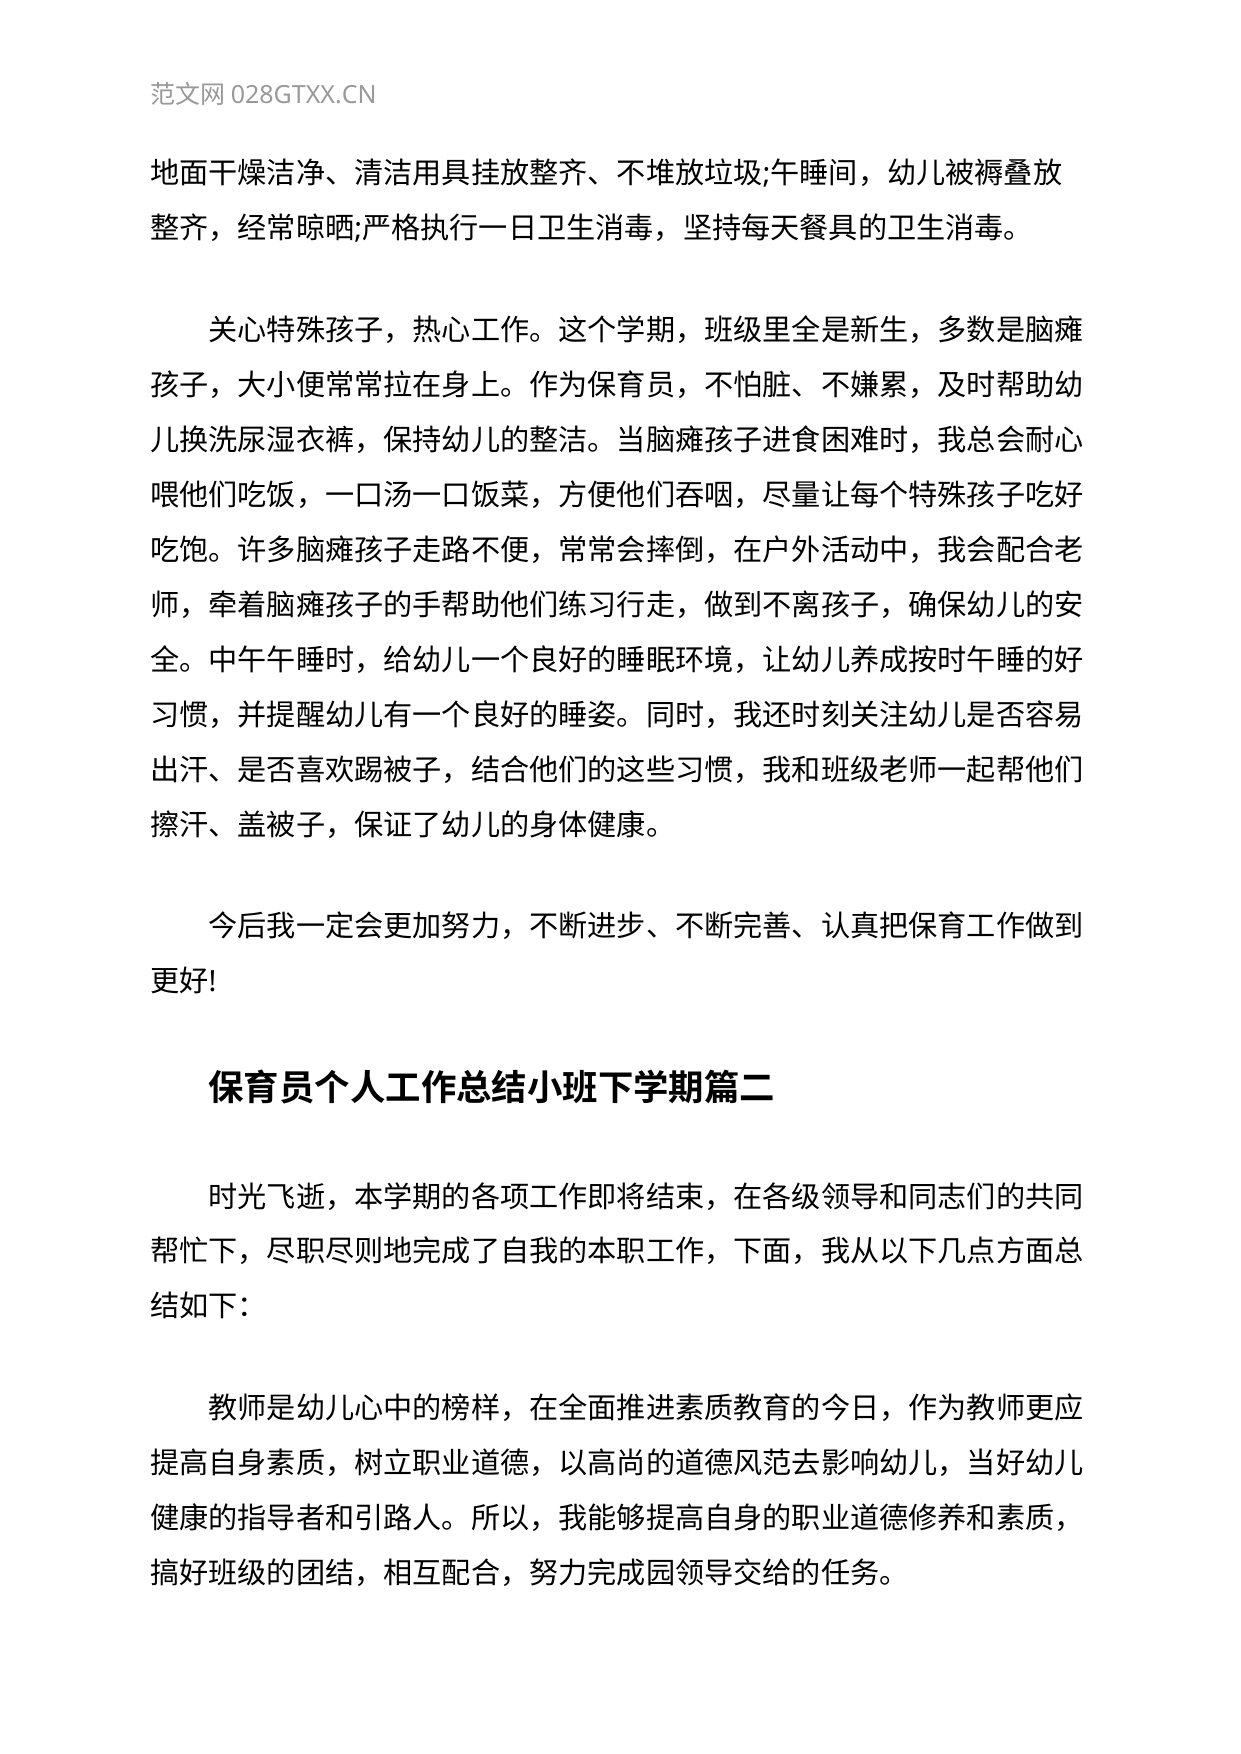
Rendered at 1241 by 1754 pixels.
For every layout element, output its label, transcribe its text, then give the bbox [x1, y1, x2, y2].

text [150, 150, 1090, 247]
text 教师是幼儿心中的榜样，在全面推进素质教育的今日，作为教师更应提高自身素质，树立职业道德，以高尚的道德风范去影响幼儿，当好幼儿健康的指导者和引路人。所以，我能够提高自身的职业道德修养和素质，搞好班级的团结，相互配合，努力完成园领导交给的任务。 [150, 1385, 1090, 1592]
text 今后我一定会更加努力，不断进步、不断完善、认真把保育工作做到更好! [150, 903, 1090, 1000]
text 保育员个人工作总结小班下学期篇二 [150, 1060, 1090, 1111]
text 时光飞逝，本学期的各项工作即将结束，在各级领导和同志们的共同帮忙下，尽职尽则地完成了自我的本职工作，下面，我从以下几点方面总结如下： [150, 1173, 1090, 1325]
text 关心特殊孩子，热心工作。这个学期，班级里全是新生，多数是脑瘫孩子，大小便常常拉在身上。作为保育员，不怕脏、不嫌累，及时帮助幼儿换洗尿湿衣裤，保持幼儿的整洁。当脑瘫孩子进食困难时，我总会耐心喂他们吃饭，一口汤一口饭菜，方便他们吞咽，尽量让每个特殊孩子吃好吃饱。许多脑瘫孩子走路不便，常常会摔倒，在户外活动中，我会配合老师，牵着脑瘫孩子的手帮助他们练习行走，做到不离孩子，确保幼儿的安全。中午午睡时，给幼儿一个良好的睡眠环境，让幼儿养成按时午睡的好习惯，并提醒幼儿有一个良好的睡姿。同时，我还时刻关注幼儿是否容易出汗、是否喜欢踢被子，结合他们的这些习惯，我和班级老师一起帮他们擦汗、盖被子，保证了幼儿的身体健康。 [150, 307, 1090, 843]
